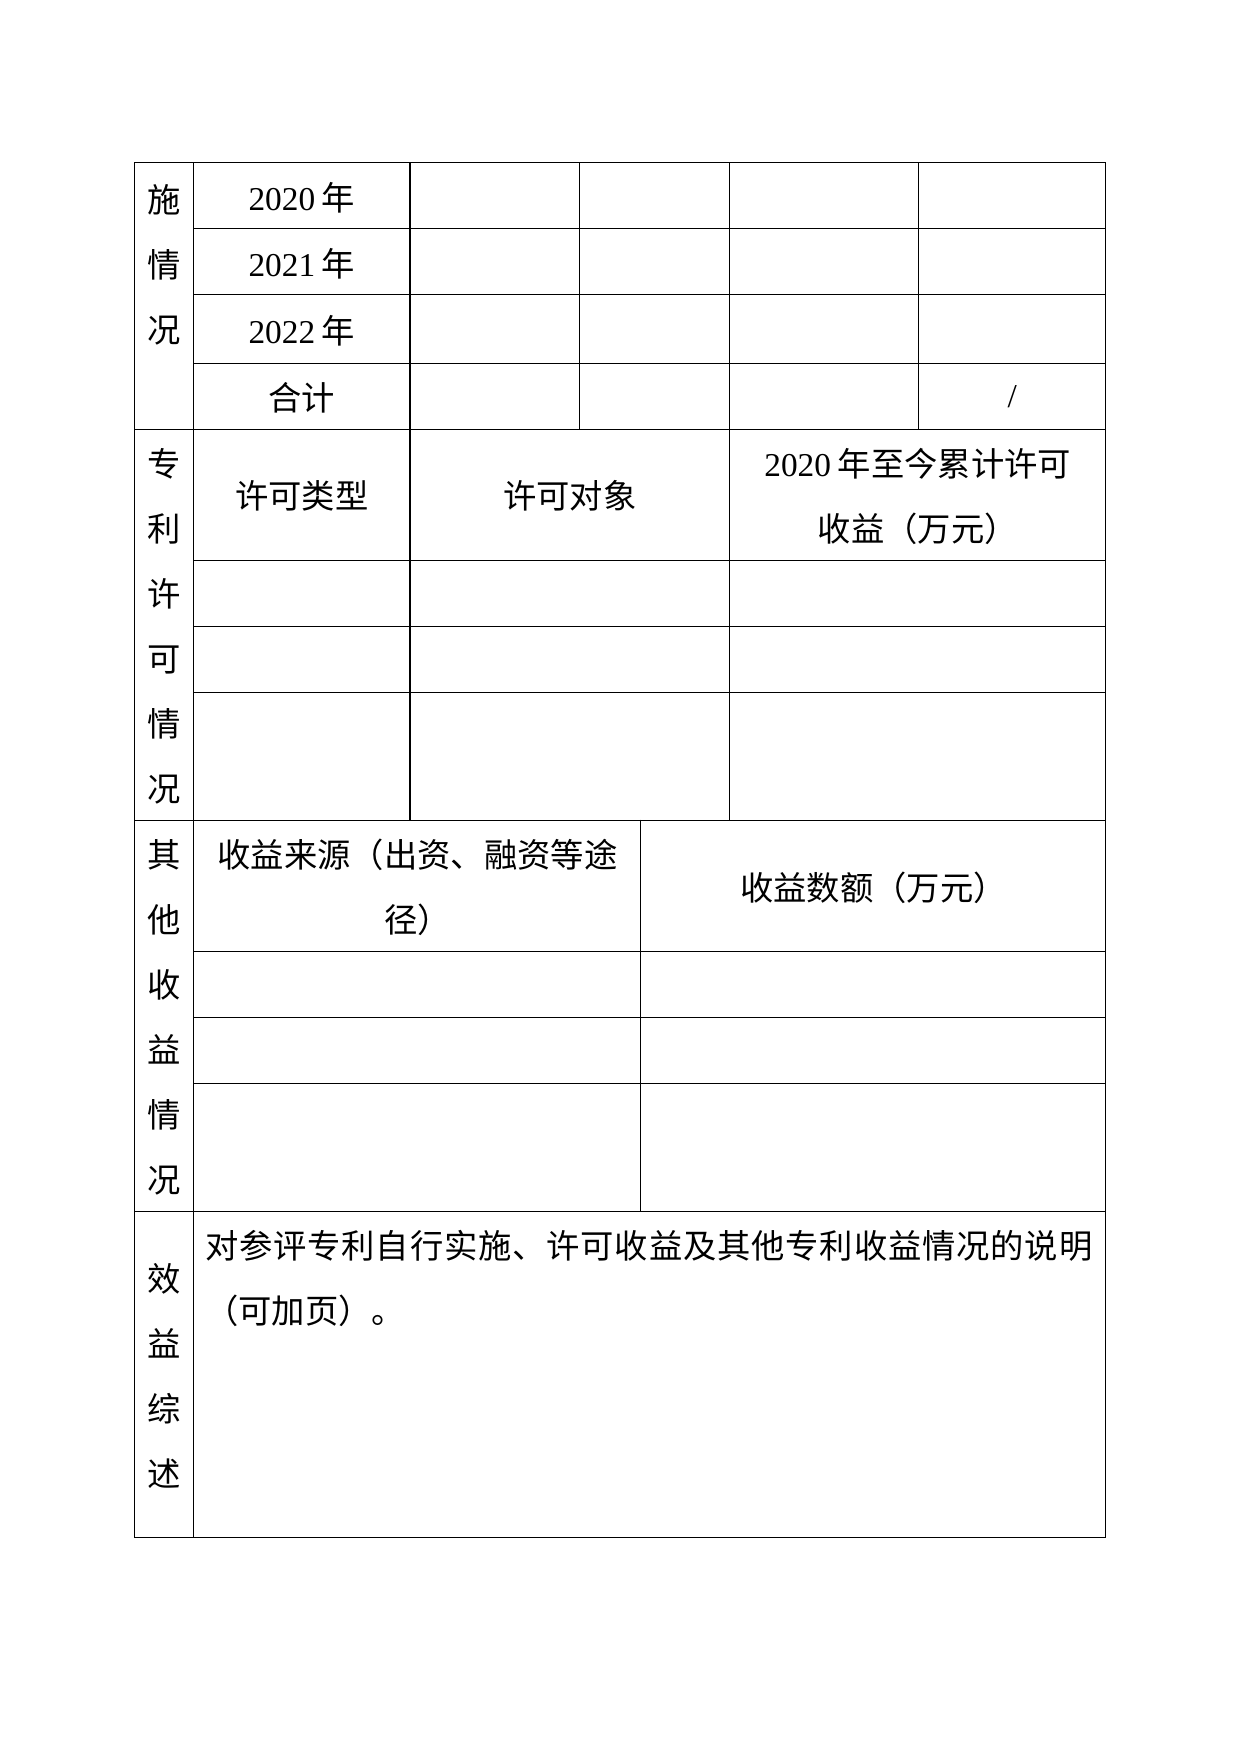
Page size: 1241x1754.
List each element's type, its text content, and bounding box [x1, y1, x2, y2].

table_cell [641, 1018, 1105, 1083]
table_cell [730, 364, 918, 428]
table_cell [411, 693, 729, 819]
table_cell [194, 627, 409, 692]
table_cell [194, 1018, 640, 1083]
table_cell [194, 1084, 640, 1211]
table_cell 收益数额（万元） [641, 821, 1105, 951]
table_cell [580, 163, 729, 228]
table_cell [194, 561, 409, 626]
table_cell [411, 229, 579, 294]
table_cell [730, 693, 1105, 819]
table_cell 2020年 [194, 163, 409, 228]
table_cell 2021年 [194, 229, 409, 294]
table_cell / [919, 364, 1105, 428]
table_cell [730, 229, 918, 294]
table_cell 2022年 [194, 295, 409, 362]
table_cell [580, 229, 729, 294]
table_cell 许可对象 [411, 430, 729, 559]
table_cell [411, 163, 579, 228]
table_cell [730, 561, 1105, 626]
table_cell [411, 627, 729, 692]
table_cell [580, 295, 729, 362]
table_cell [919, 229, 1105, 294]
table_cell [641, 952, 1105, 1017]
table_cell 合计 [194, 364, 409, 428]
table_cell [730, 163, 918, 228]
table_cell 对参评专利自行实施、许可收益及其他专利收益情况的说明（可加页）。 [194, 1212, 1105, 1537]
table_cell 专利许可情况 [135, 430, 193, 819]
table_cell [580, 364, 729, 428]
table_cell [411, 295, 579, 362]
table_cell [194, 693, 409, 819]
table_cell [641, 1084, 1105, 1211]
table_cell 效益综述 [135, 1212, 193, 1537]
table_cell 其他收益情况 [135, 821, 193, 1211]
table_cell [919, 295, 1105, 362]
table_cell 收益来源（出资、融资等途径） [194, 821, 640, 951]
table_header 自行实施情况 [135, 163, 193, 428]
table_cell [411, 561, 729, 626]
table_cell [411, 364, 579, 428]
table_cell 2020年至今累计许可 收益（万元） [730, 430, 1105, 559]
table_cell [194, 952, 640, 1017]
table_cell 许可类型 [194, 430, 409, 559]
table_cell [919, 163, 1105, 228]
table_cell [730, 295, 918, 362]
table_cell [730, 627, 1105, 692]
